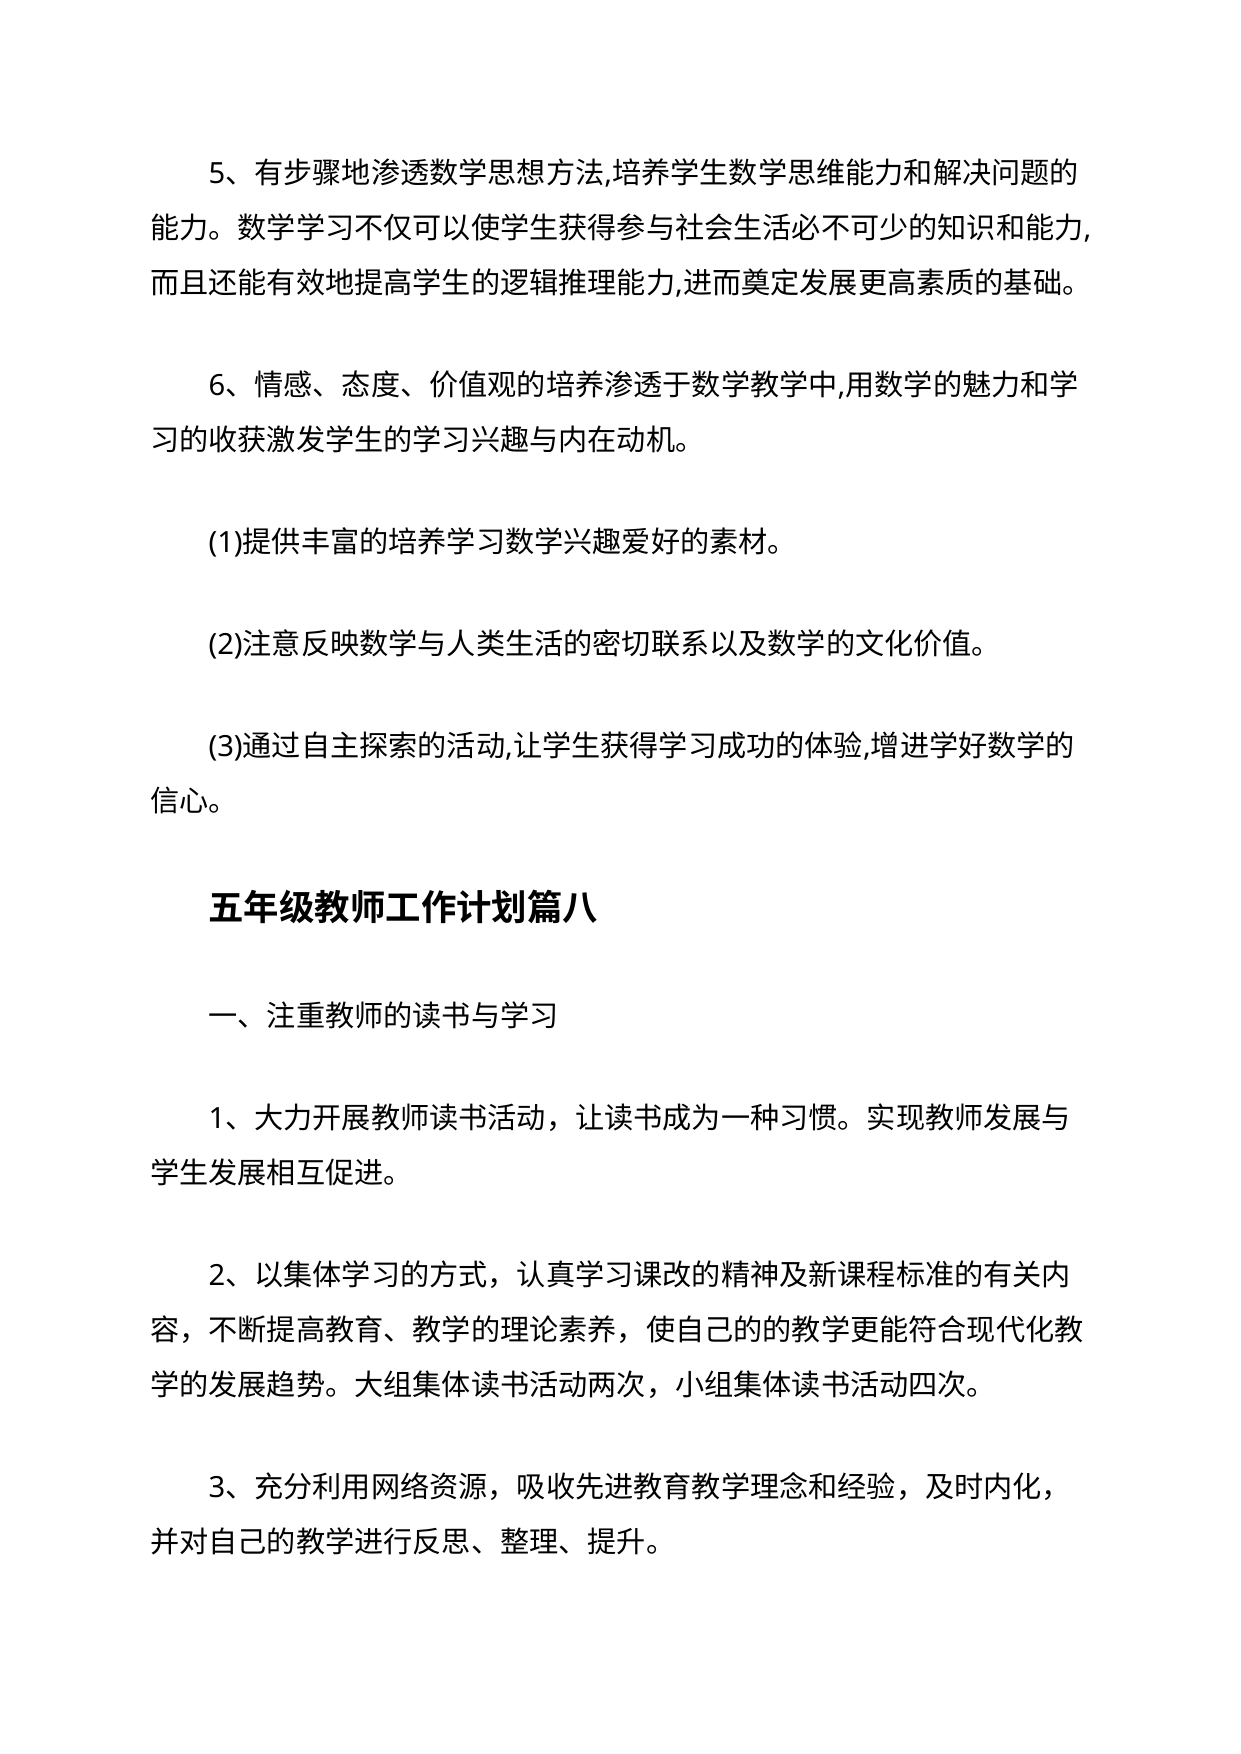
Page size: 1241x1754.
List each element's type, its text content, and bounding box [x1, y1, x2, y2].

text 五年级教师工作计划篇八 [150, 879, 1090, 931]
text (1)提供丰富的培养学习数学兴趣爱好的素材。 [150, 519, 1090, 561]
text (2)注意反映数学与人类生活的密切联系以及数学的文化价值。 [150, 621, 1090, 663]
text 6、情感、态度、价值观的培养渗透于数学教学中,用数学的魅力和学习的收获激发学生的学习兴趣与内在动机。 [150, 362, 1090, 459]
text 一、注重教师的读书与学习 [150, 993, 1090, 1035]
text 5、有步骤地渗透数学思想方法,培养学生数学思维能力和解决问题的能力。数学学习不仅可以使学生获得参与社会生活必不可少的知识和能力,而且还能有效地提高学生的逻辑推理能力,进而奠定发展更高素质的基础。 [150, 150, 1090, 302]
text 2、以集体学习的方式，认真学习课改的精神及新课程标准的有关内容，不断提高教育、教学的理论素养，使自己的的教学更能符合现代化教学的发展趋势。大组集体读书活动两次，小组集体读书活动四次。 [150, 1251, 1090, 1404]
text 1、大力开展教师读书活动，让读书成为一种习惯。实现教师发展与学生发展相互促进。 [150, 1095, 1090, 1192]
text (3)通过自主探索的活动,让学生获得学习成功的体验,增进学好数学的信心。 [150, 723, 1090, 820]
text 3、充分利用网络资源，吸收先进教育教学理念和经验，及时内化，并对自己的教学进行反思、整理、提升。 [150, 1463, 1090, 1560]
